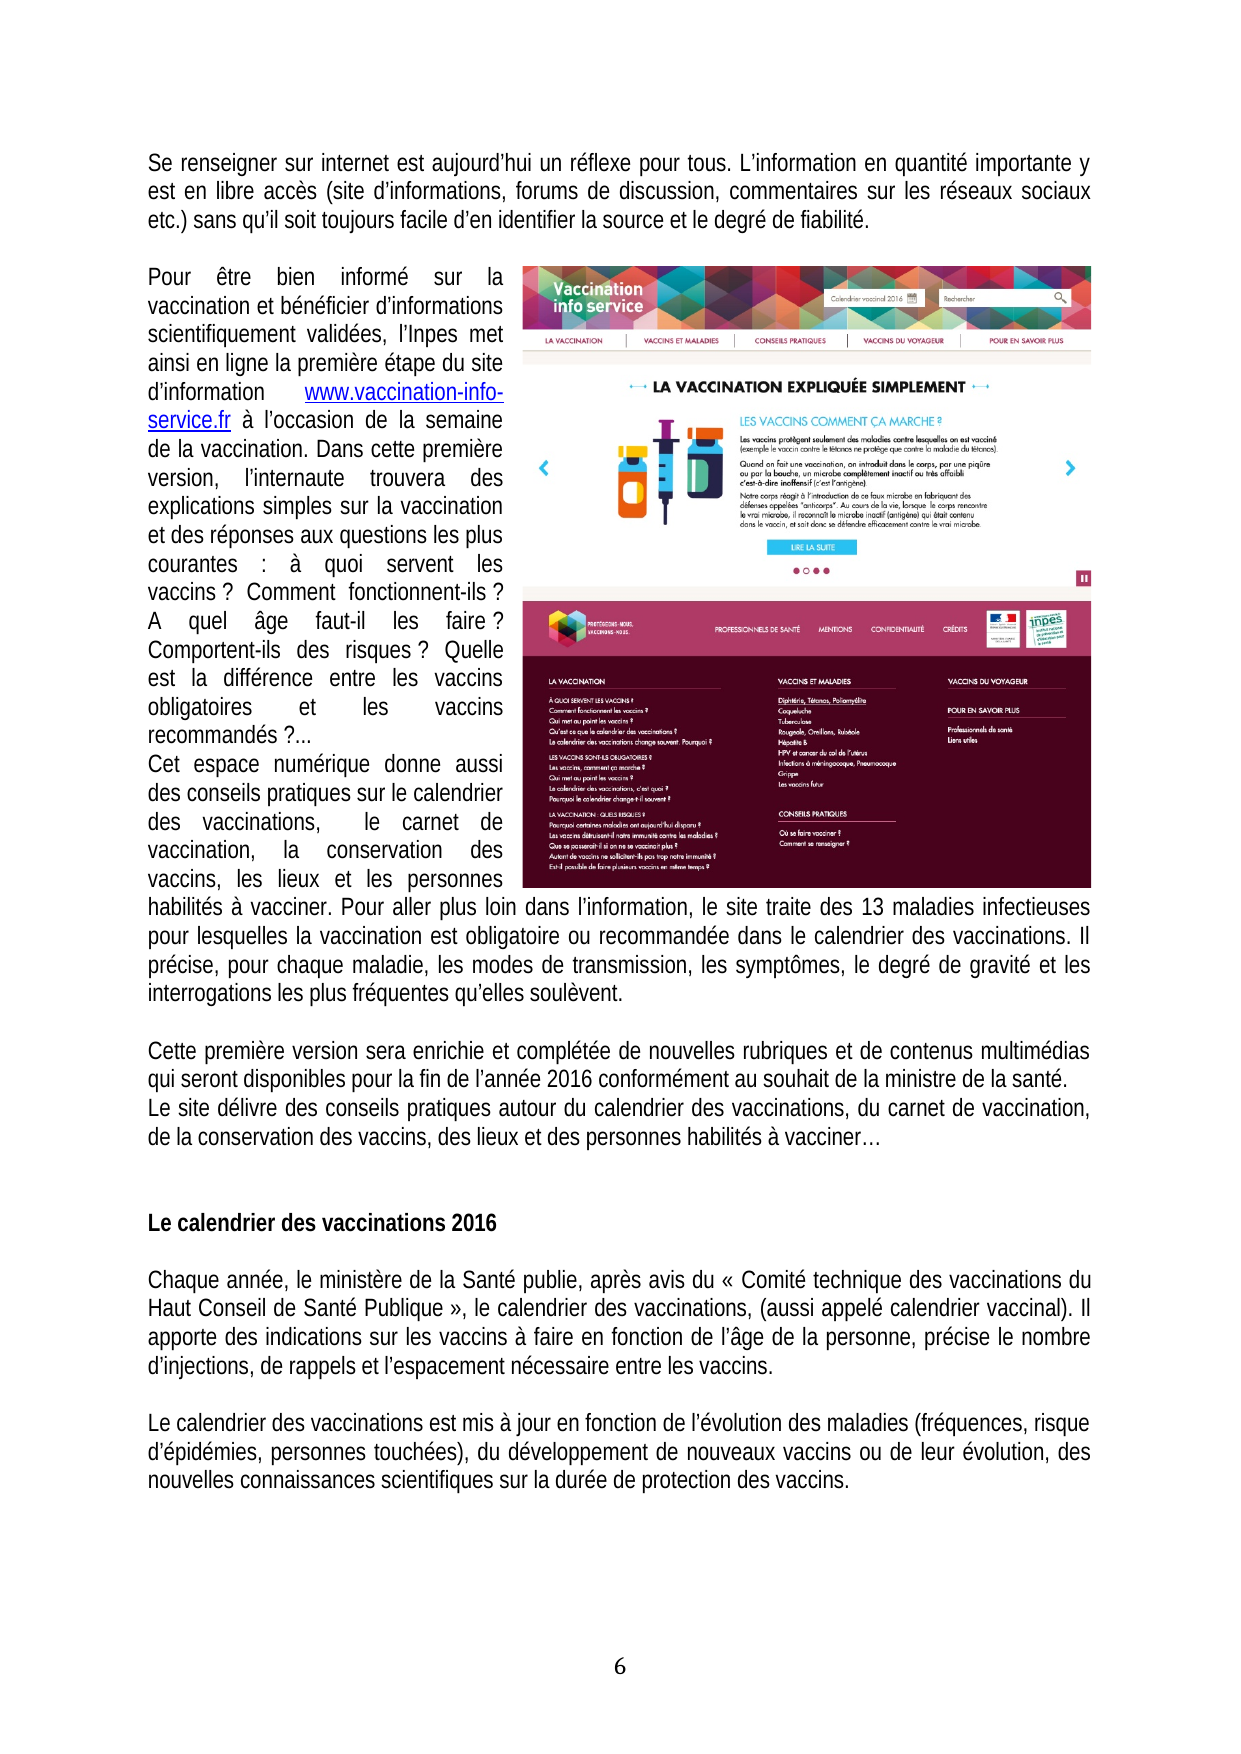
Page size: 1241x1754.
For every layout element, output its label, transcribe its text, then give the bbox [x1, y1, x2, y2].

list Chaque année, le ministère de la Santé publie, après avis du « Comité technique des vaccinations du Haut Conseil de Santé Publique », le calendrier des vaccinations, (aussi appelé calendrier vaccinal). Il apporte des indications sur les vaccins à faire en fonction de l’âge de la personne, précise le nombre d’injections, de rappels et l’espacement nécessaire entre les vaccins. [148, 1265, 1093, 1379]
list Le calendrier des vaccinations 2016 [148, 1207, 1093, 1236]
list Cet espace numérique donne aussi des conseils pratiques sur le calendrier des vaccinations, le carnet de vaccination, la conservation des vaccins, les lieux et les personnes habilités à vacciner. Pour aller plus loin dans l’information, le site traite des 13 maladies infectieuses pour lesquelles la vaccination est obligatoire ou recommandée dans le calendrier des vaccinations. Il précise, pour chaque maladie, les modes de transmission, les symptômes, le degré de gravité et les interrogations les plus fréquentes qu’elles soulèvent. [148, 749, 1093, 1007]
list Le calendrier des vaccinations est mis à jour en fonction de l’évolution des maladies (fréquences, risque d’épidémies, personnes touchées), du développement de nouveaux vaccins ou de leur évolution, des nouvelles connaissances scientifiques sur la durée de protection des vaccins. [148, 1408, 1093, 1494]
list Le site délivre des conseils pratiques autour du calendrier des vaccinations, du carnet de vaccination, de la conservation des vaccins, des lieux et des personnes habilités à vacciner… [148, 1093, 1093, 1150]
list Se renseigner sur internet est aujourd’hui un réflexe pour tous. L’information en quantité importante y est en libre accès (site d’informations, forums de discussion, commentaires sur les réseaux sociaux etc.) sans qu’il soit toujours facile d’en identifier la source et le degré de fiabilité. [148, 148, 1093, 233]
list Pour être bien informé sur la vaccination et bénéficier d’informations scientifiquement validées, l’Inpes met ainsi en ligne la première étape du site d’information www.vaccination-info-service.fr à l’occasion de la semaine de la vaccination. Dans cette première version, l’internaute trouvera des explications simples sur la vaccination et des réponses aux questions les plus courantes : à quoi servent les vaccins ? Comment fonctionnent-ils ? A quel âge faut-il les faire ? Comportent-ils des risques ? Quelle est la différence entre les vaccins obligatoires et les vaccins recommandés ?... [148, 262, 1093, 749]
list Cette première version sera enrichie et complétée de nouvelles rubriques et de contenus multimédias qui seront disponibles pour la fin de l’année 2016 conformément au souhait de la ministre de la santé. [148, 1036, 1093, 1093]
